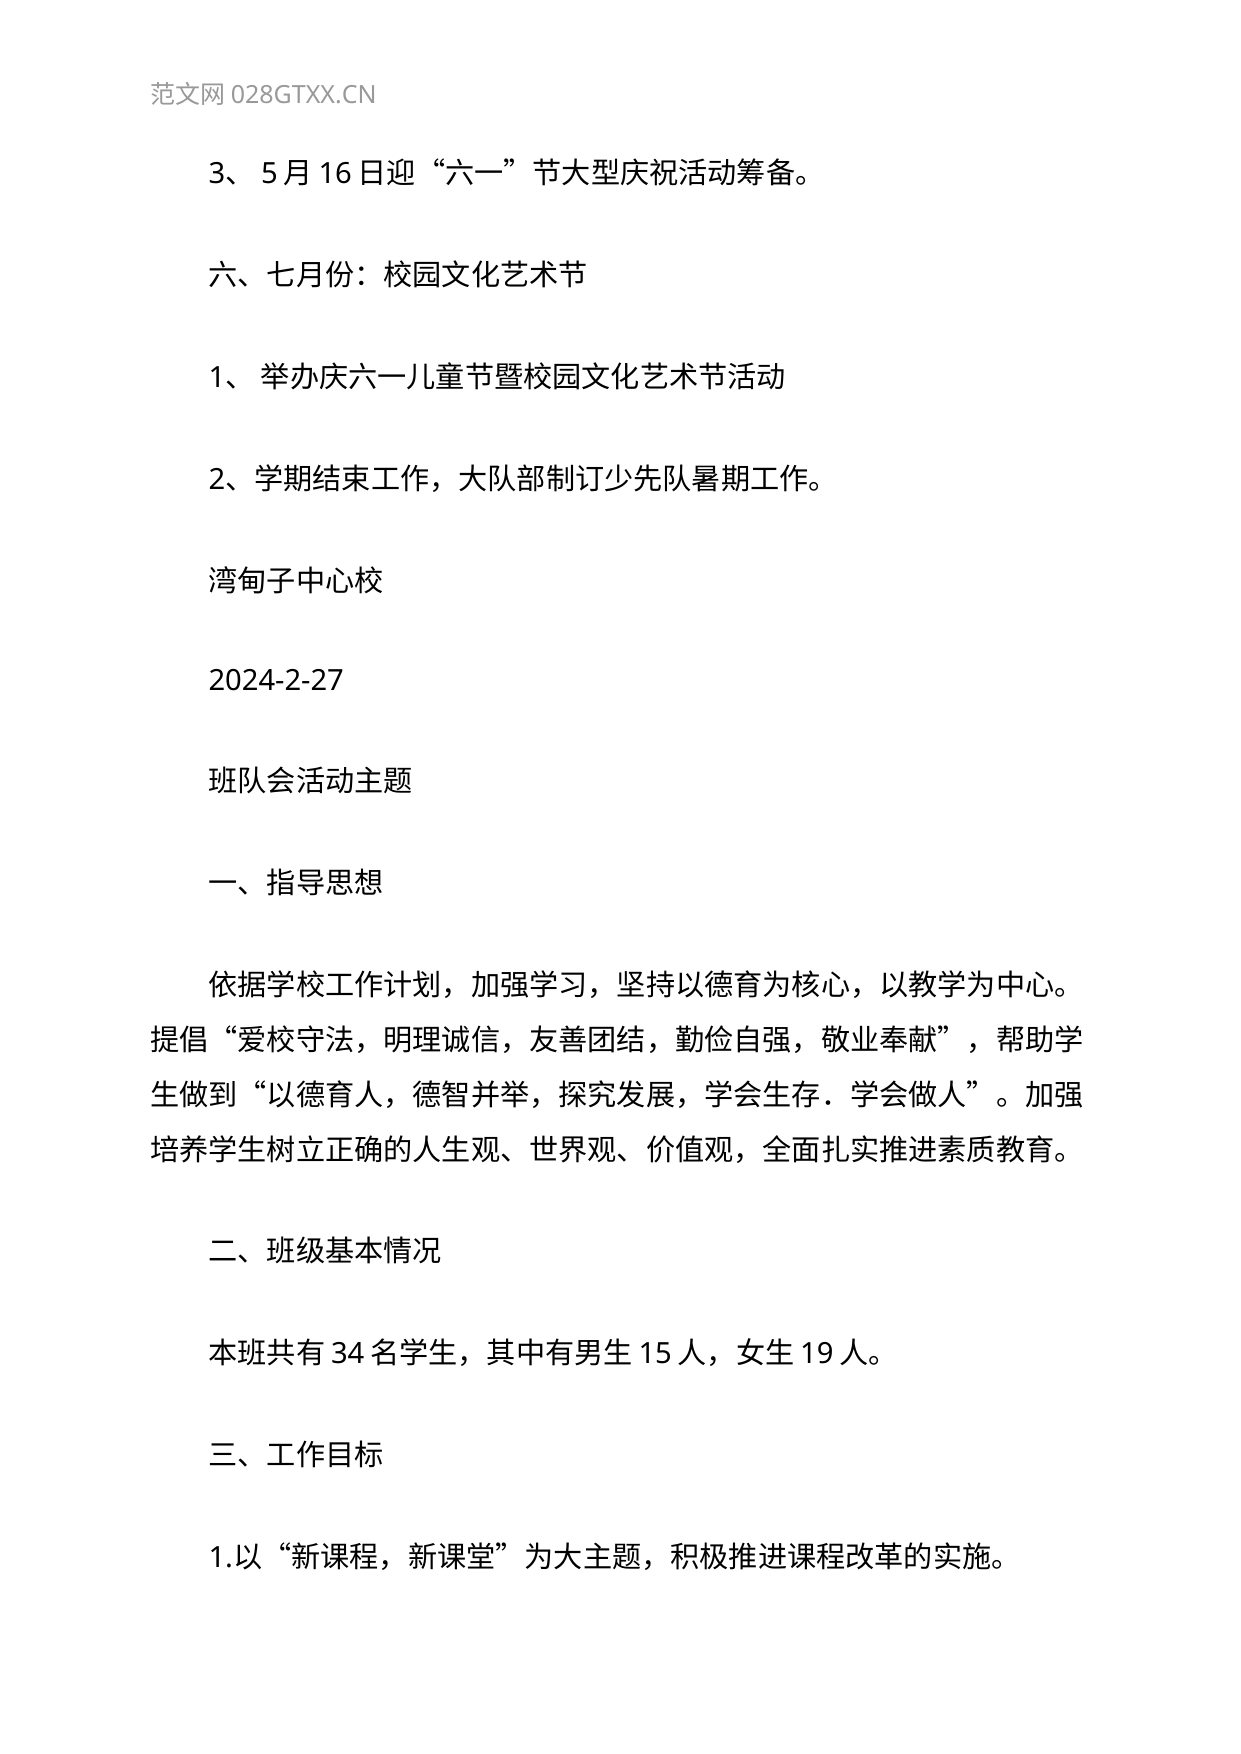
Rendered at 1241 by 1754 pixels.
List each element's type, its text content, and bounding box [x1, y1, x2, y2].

text 三、工作目标 [150, 1432, 1090, 1474]
text 六、七月份：校园文化艺术节 [150, 252, 1090, 294]
text 3、 5月16日迎“六一”节大型庆祝活动筹备。 [150, 150, 1090, 192]
text 一、指导思想 [150, 860, 1090, 902]
text 2024-2-27 [150, 659, 1090, 699]
text 本班共有34名学生，其中有男生15人，女生19人。 [150, 1330, 1090, 1372]
text 1.以“新课程，新课堂”为大主题，积极推进课程改革的实施。 [150, 1533, 1090, 1576]
text 1、 举办庆六一儿童节暨校园文化艺术节活动 [150, 354, 1090, 396]
text 依据学校工作计划，加强学习，坚持以德育为核心，以教学为中心。提倡“爱校守法，明理诚信，友善团结，勤俭自强，敬业奉献”，帮助学生做到“以德育人，德智并举，探究发展，学会生存．学会做人”。加强培养学生树立正确的人生观、世界观、价值观，全面扎实推进素质教育。 [150, 961, 1090, 1168]
text 湾甸子中心校 [150, 558, 1090, 600]
text 二、班级基本情况 [150, 1228, 1090, 1270]
text 班队会活动主题 [150, 758, 1090, 800]
text 2、学期结束工作，大队部制订少先队暑期工作。 [150, 456, 1090, 498]
